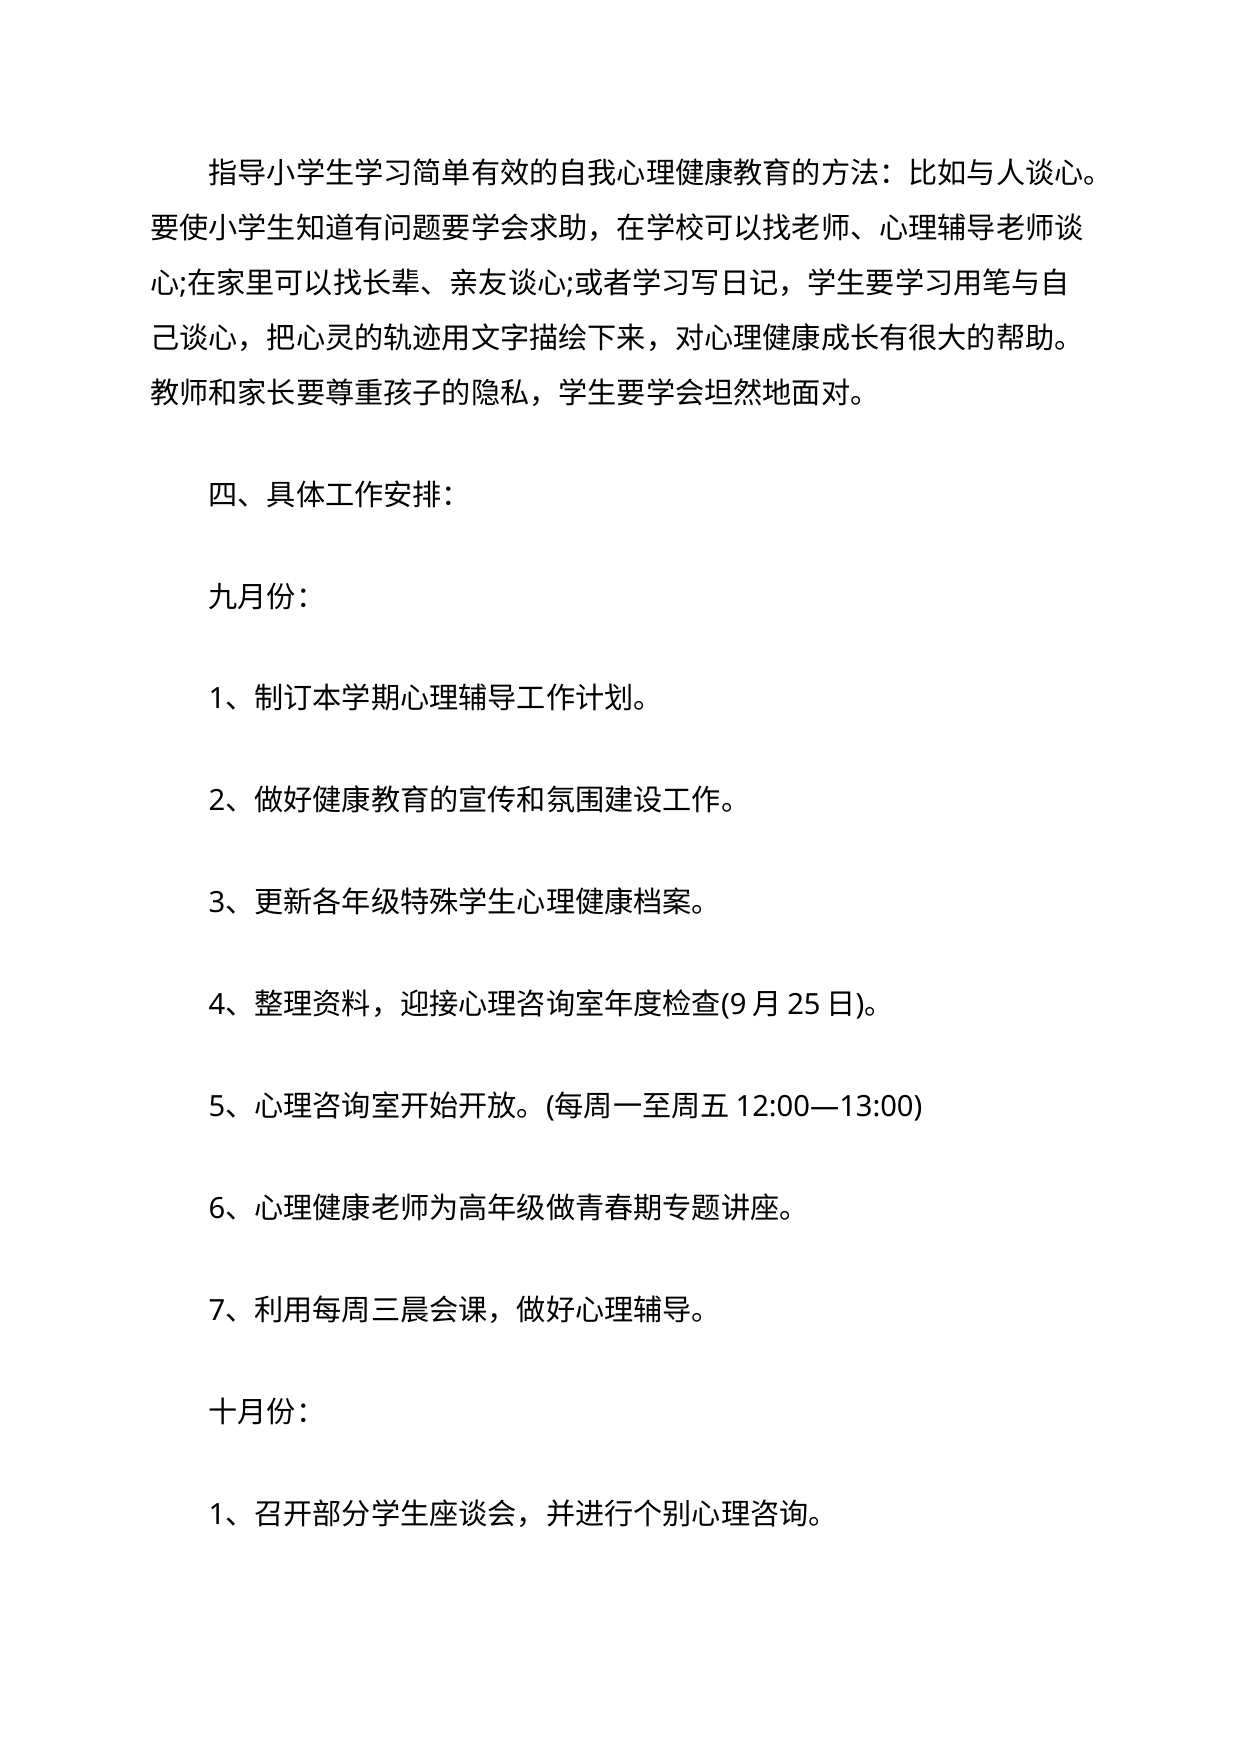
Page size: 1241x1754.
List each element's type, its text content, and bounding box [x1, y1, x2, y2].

text 四、具体工作安排： [150, 471, 1090, 514]
text 4、整理资料，迎接心理咨询室年度检查(9月25日)。 [150, 981, 1090, 1023]
text 2、做好健康教育的宣传和氛围建设工作。 [150, 777, 1090, 819]
text 6、心理健康老师为高年级做青春期专题讲座。 [150, 1185, 1090, 1227]
text 3、更新各年级特殊学生心理健康档案。 [150, 879, 1090, 921]
text 十月份： [150, 1389, 1090, 1431]
text 1、制订本学期心理辅导工作计划。 [150, 675, 1090, 717]
text 九月份： [150, 573, 1090, 616]
text 指导小学生学习简单有效的自我心理健康教育的方法：比如与人谈心。要使小学生知道有问题要学会求助，在学校可以找老师、心理辅导老师谈心;在家里可以找长辈、亲友谈心;或者学习写日记，学生要学习用笔与自己谈心，把心灵的轨迹用文字描绘下来，对心理健康成长有很大的帮助。教师和家长要尊重孩子的隐私，学生要学会坦然地面对。 [150, 150, 1090, 412]
text 1、召开部分学生座谈会，并进行个别心理咨询。 [150, 1491, 1090, 1533]
text 5、心理咨询室开始开放。(每周一至周五12:00—13:00) [150, 1083, 1090, 1125]
text 7、利用每周三晨会课，做好心理辅导。 [150, 1287, 1090, 1329]
